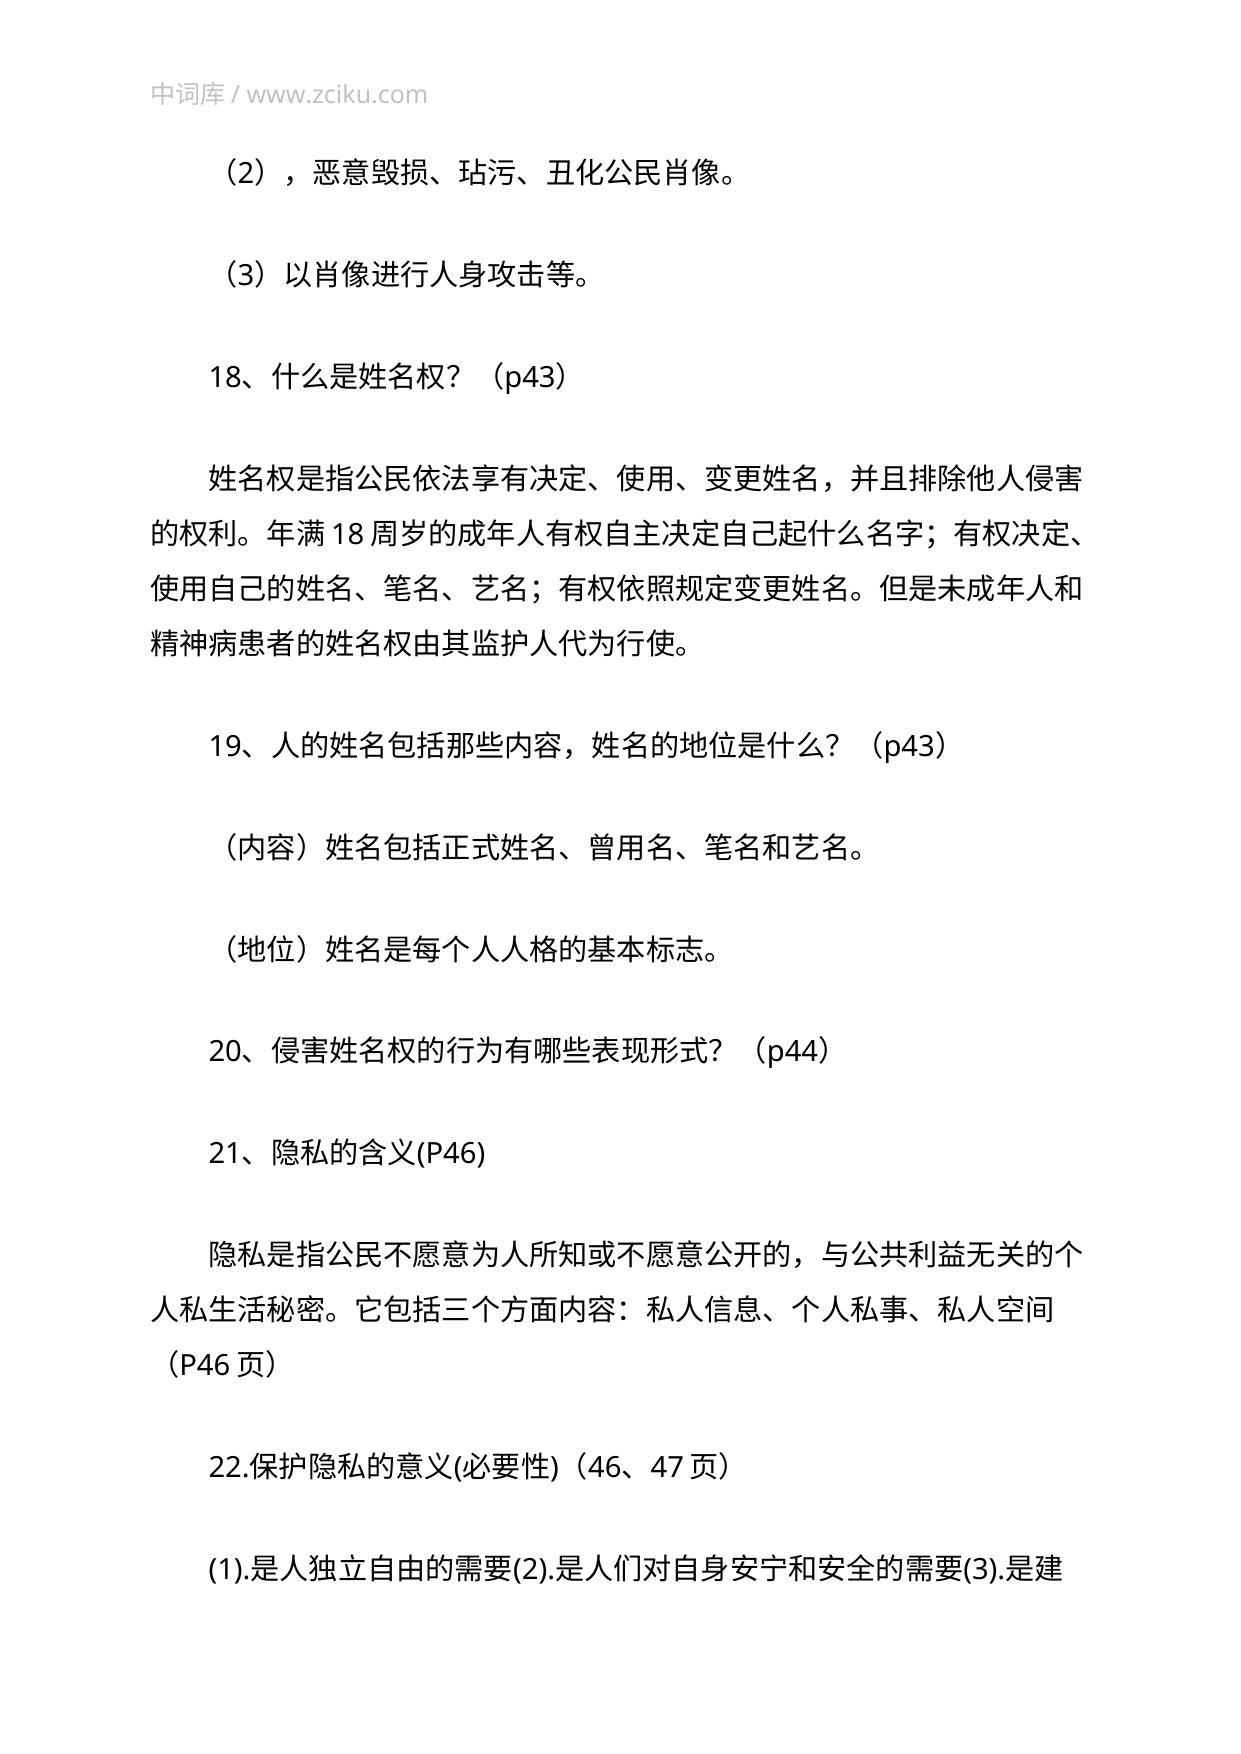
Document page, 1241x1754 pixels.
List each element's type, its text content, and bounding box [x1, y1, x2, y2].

text 隐私是指公民不愿意为人所知或不愿意公开的，与公共利益无关的个人私生活秘密。它包括三个方面内容：私人信息、个人私事、私人空间（P46页） [150, 1232, 1090, 1384]
text 22.保护隐私的意义(必要性)（46、47页） [150, 1444, 1090, 1486]
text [150, 1546, 1090, 1588]
text （内容）姓名包括正式姓名、曾用名、笔名和艺名。 [150, 824, 1090, 867]
text 19、人的姓名包括那些内容，姓名的地位是什么？（p43） [150, 722, 1090, 765]
text 21、隐私的含义(P46) [150, 1130, 1090, 1172]
text 18、什么是姓名权？（p43） [150, 354, 1090, 396]
text 20、侵害姓名权的行为有哪些表现形式？（p44） [150, 1028, 1090, 1070]
text 姓名权是指公民依法享有决定、使用、变更姓名，并且排除他人侵害的权利。年满18周岁的成年人有权自主决定自己起什么名字；有权决定、使用自己的姓名、笔名、艺名；有权依照规定变更姓名。但是未成年人和精神病患者的姓名权由其监护人代为行使。 [150, 456, 1090, 663]
text （地位）姓名是每个人人格的基本标志。 [150, 926, 1090, 968]
text （2），恶意毁损、玷污、丑化公民肖像。 [150, 150, 1090, 192]
text （3）以肖像进行人身攻击等。 [150, 252, 1090, 294]
